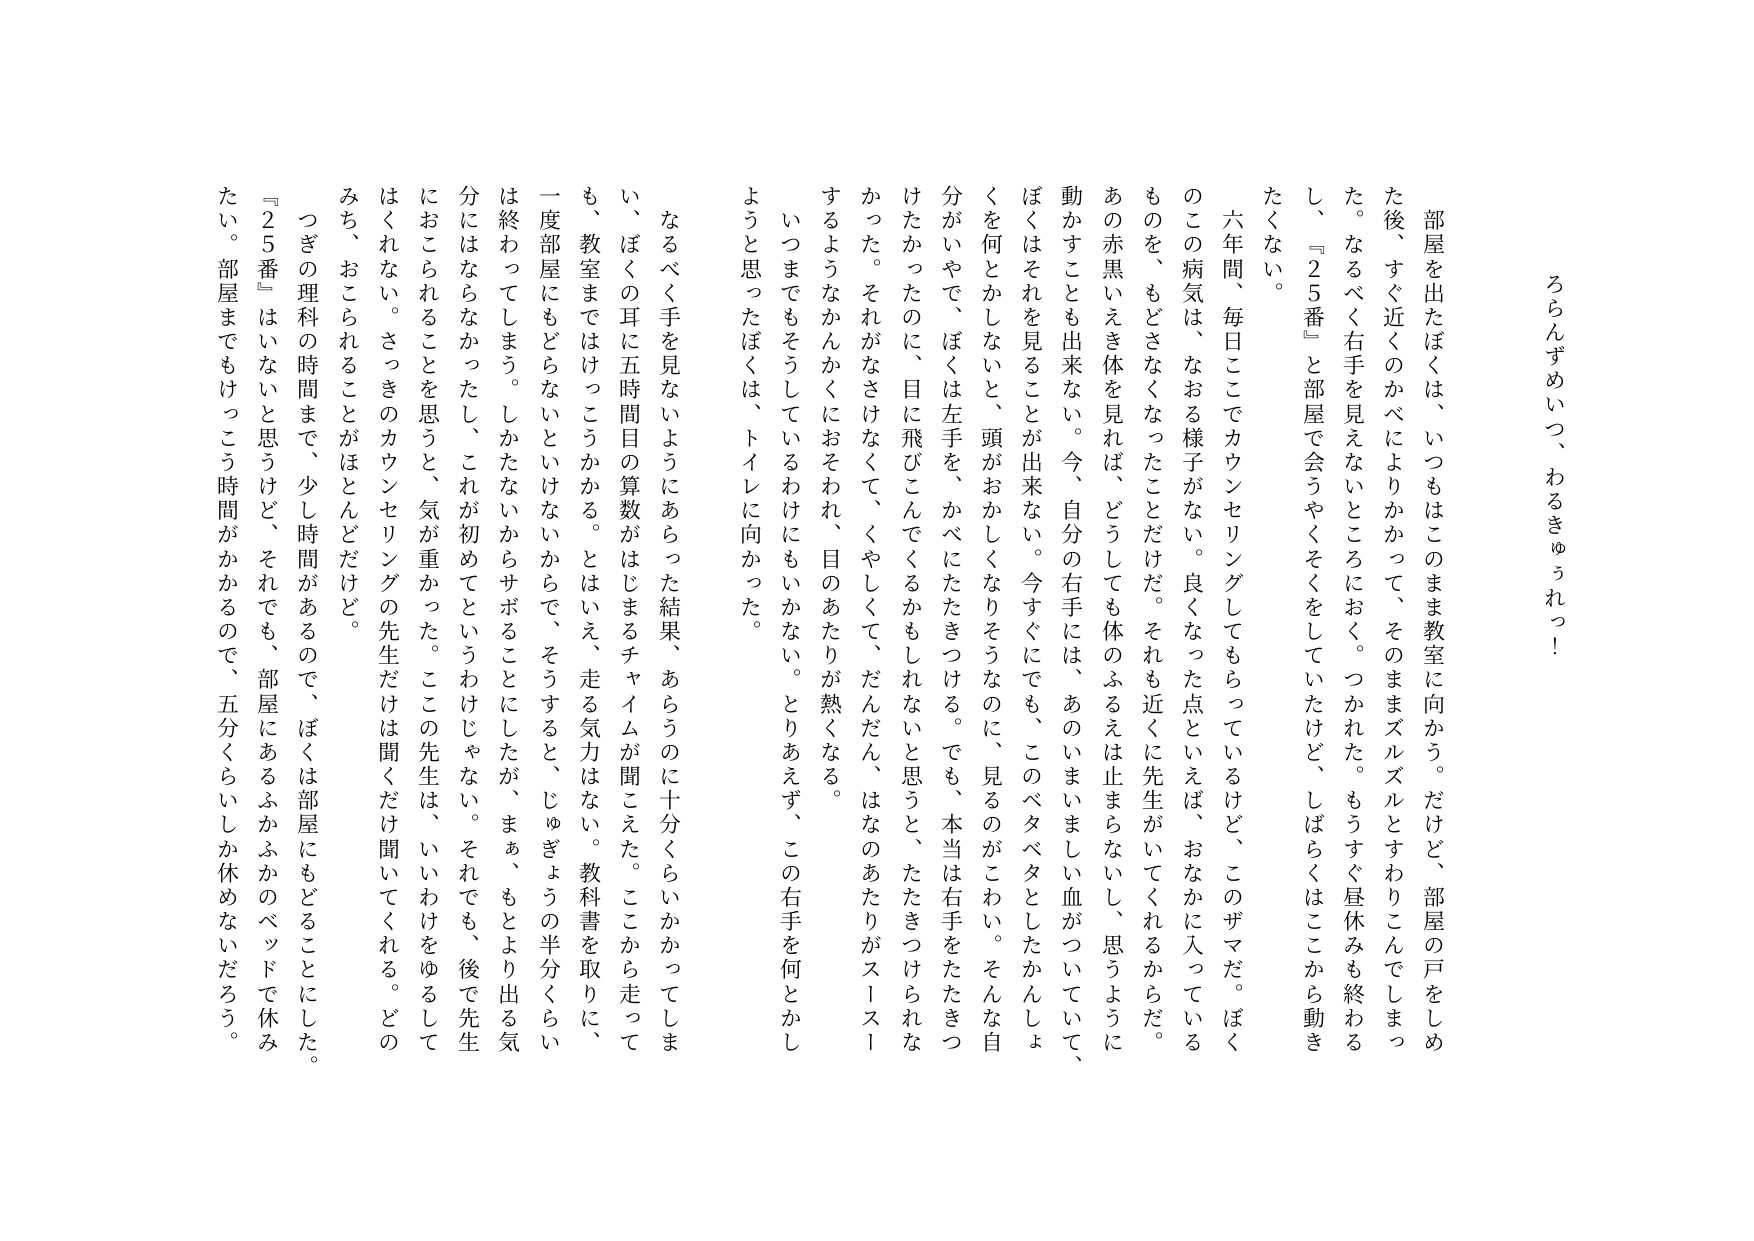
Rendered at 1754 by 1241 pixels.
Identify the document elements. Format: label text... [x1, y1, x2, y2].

text 六年間、毎日ここでカウンセリングしてもらっているけど、このザマだ。ぼくのこの病気は、なおる様子がない。良くなった点といえば、おなかに入っているものを、もどさなくなったことだけだ。それも近くに先生がいてくれるからだ。あの赤黒いえき体を見れば、どうしても体のふるえは止まらないし、思うように動かすことも出来ない。今、自分の右手には、あのいまいましい血がついていて、ぼくはそれを見ることが出来ない。今すぐにでも、このベタベタとしたかんしょくを何とかしないと、頭がおかしくなりそうなのに、見るのがこわい。そんな自分がいやで、ぼくは左手を、かべにたたきつける。でも、本当は右手をたたきつけたかったのに、目に飛びこんでくるかもしれないと思うと、たたきつけられなかった。それがなさけなくて、くやしくて、だんだん、はなのあたりがスースーするようなかんかくにおそわれ、目のあたりが熱くなる。 [811, 185, 1254, 1055]
text いつまでもそうしているわけにもいかない。とりあえず、この右手を何とかしようと思ったぼくは、トイレに向かった。 [731, 185, 811, 1055]
text ろらんずめいつ、わるきゅぅれっ！ [1535, 185, 1575, 1055]
text 部屋を出たぼくは、いつもはこのまま教室に向かう。だけど、部屋の戸をしめた後、すぐ近くのかべによりかかって、そのままズルズルとすわりこんでしまった。なるべく右手を見えないところにおく。つかれた。もうすぐ昼休みも終わるし、『２５番』と部屋で会うやくそくをしていたけど、しばらくはここから動きたくない。 [1254, 185, 1455, 1055]
text つぎの理科の時間まで、少し時間があるので、ぼくは部屋にもどることにした。『２５番』はいないと思うけど、それでも、部屋にあるふかふかのベッドで休みたい。部屋までもけっこう時間がかかるので、五分くらいしか休めないだろう。でも、それでもよかった。 [208, 185, 329, 1055]
text なるべく手を見ないようにあらった結果、あらうのに十分くらいかかってしまい、ぼくの耳に五時間目の算数がはじまるチャイムが聞こえた。ここから走っても、教室まではけっこうかかる。とはいえ、走る気力はない。教科書を取りに、一度部屋にもどらないといけないからで、そうすると、じゅぎょうの半分くらいは終わってしまう。しかたないからサボることにしたが、まぁ、もとより出る気分にはならなかったし、これが初めてというわけじゃない。それでも、後で先生におこられることを思うと、気が重かった。ここの先生は、いいわけをゆるしてはくれない。さっきのカウンセリングの先生だけは聞くだけ聞いてくれる。どのみち、おこられることがほとんどだけど。 [329, 185, 691, 1055]
